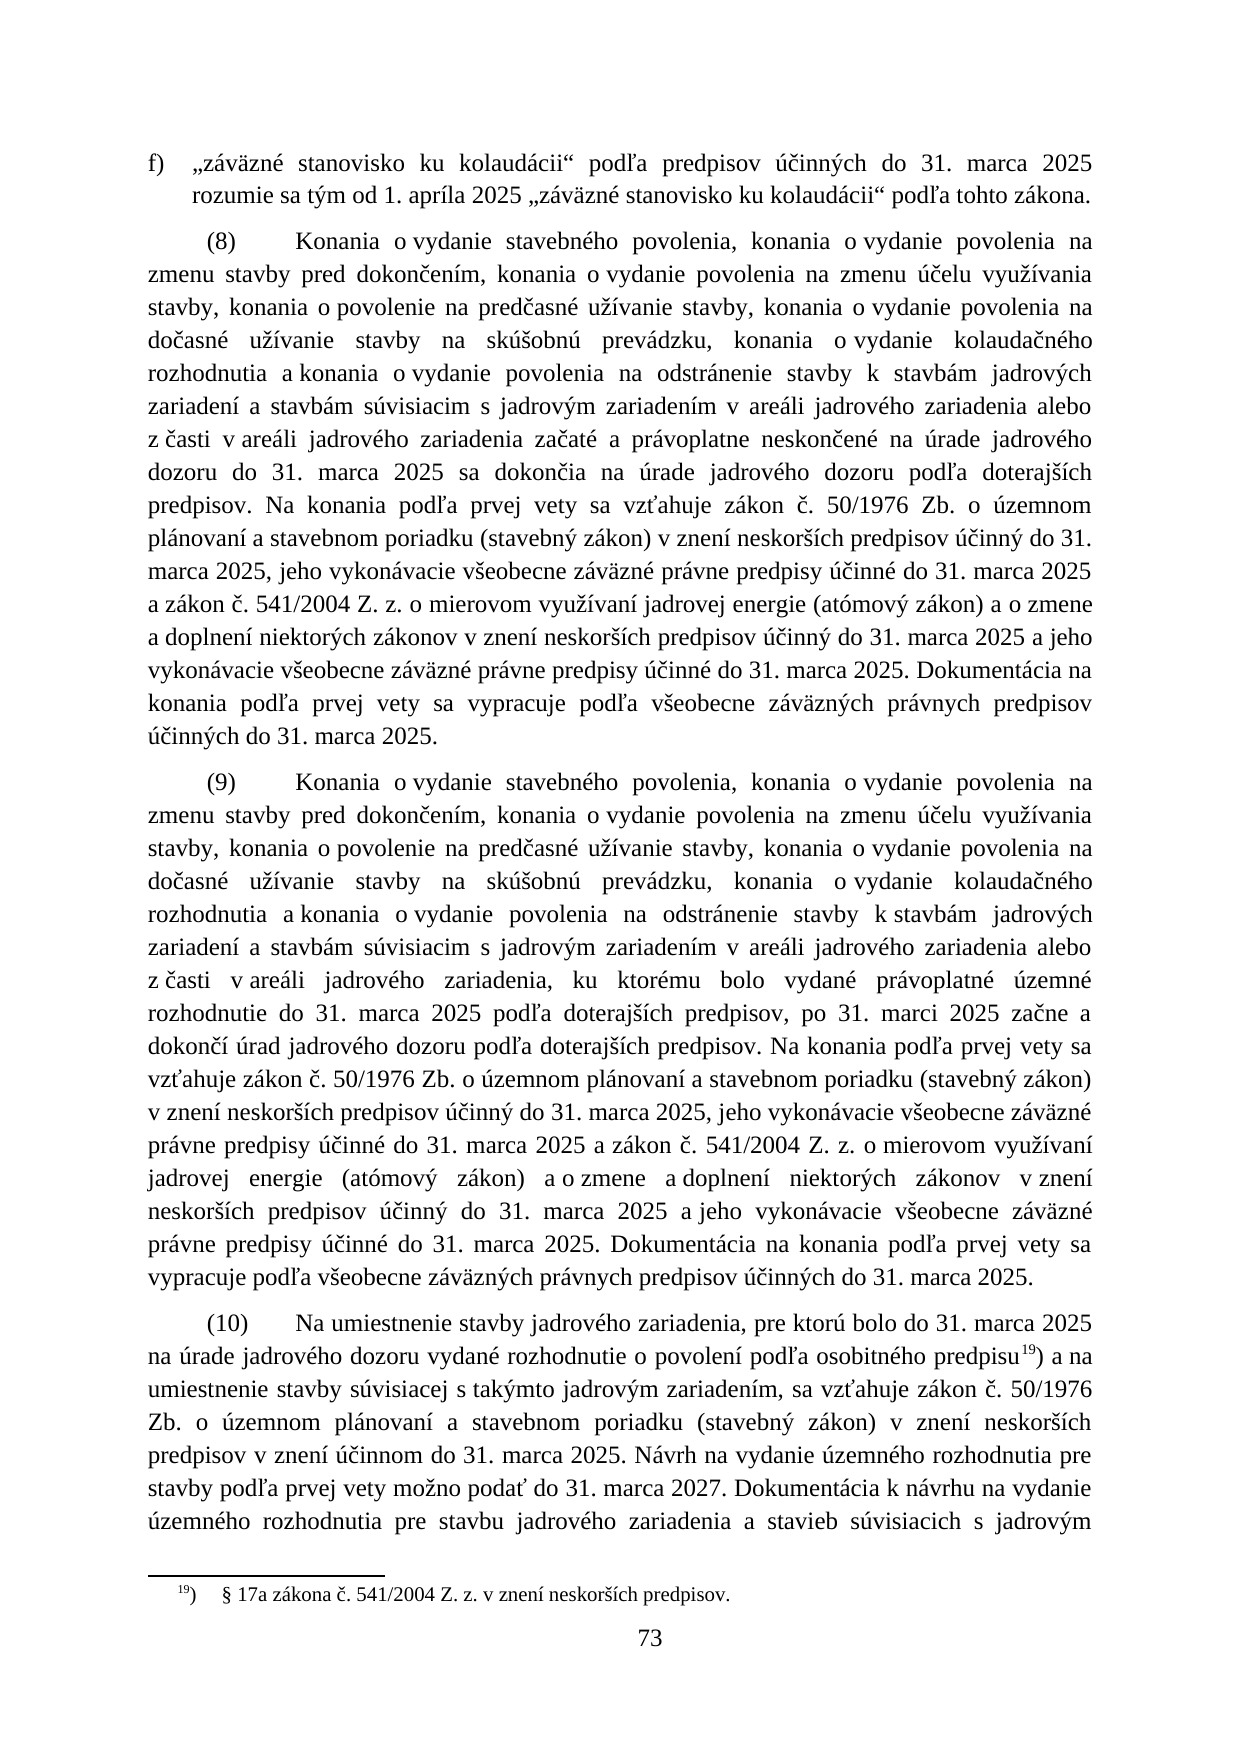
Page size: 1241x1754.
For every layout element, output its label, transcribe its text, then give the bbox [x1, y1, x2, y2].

list Konania o vydanie stavebného povolenia, konania o vydanie povolenia na zmenu stavby pred dokončením, konania o vydanie povolenia na zmenu účelu využívania stavby, konania o povolenie na predčasné užívanie stavby, konania o vydanie povolenia na dočasné užívanie stavby na skúšobnú prevádzku, konania o vydanie kolaudačného rozhodnutia a konania o vydanie povolenia na odstránenie stavby k stavbám jadrových zariadení a stavbám súvisiacim s jadrovým zariadením v areáli jadrového zariadenia alebo z časti v areáli jadrového zariadenia začaté a právoplatne neskončené na úrade jadrového dozoru do 31. marca 2025 sa dokončia na úrade jadrového dozoru podľa doterajších predpisov. Na konania podľa prvej vety sa vzťahuje zákon č. 50/1976 Zb. o územnom plánovaní a stavebnom poriadku (stavebný zákon) v znení neskorších predpisov účinný do 31. marca 2025, jeho vykonávacie všeobecne záväzné právne predpisy účinné do 31. marca 2025 a zákon č. 541/2004 Z. z. o mierovom využívaní jadrovej energie (atómový zákon) a o zmene a doplnení niektorých zákonov v znení neskorších predpisov účinný do 31. marca 2025 a jeho vykonávacie všeobecne záväzné právne predpisy účinné do 31. marca 2025. Dokumentácia na konania podľa prvej vety sa vypracuje podľa všeobecne záväzných právnych predpisov účinných do 31. marca 2025. [148, 226, 1093, 750]
list „záväzné stanovisko ku kolaudácii“ podľa predpisov účinných do 31. marca 2025 rozumie sa tým od 1. apríla 2025 „záväzné stanovisko ku kolaudácii“ podľa tohto zákona. [148, 148, 1093, 209]
list Konania o vydanie stavebného povolenia, konania o vydanie povolenia na zmenu stavby pred dokončením, konania o vydanie povolenia na zmenu účelu využívania stavby, konania o povolenie na predčasné užívanie stavby, konania o vydanie povolenia na dočasné užívanie stavby na skúšobnú prevádzku, konania o vydanie kolaudačného rozhodnutia a konania o vydanie povolenia na odstránenie stavby k stavbám jadrových zariadení a stavbám súvisiacim s jadrovým zariadením v areáli jadrového zariadenia alebo z časti v areáli jadrového zariadenia, ku ktorému bolo vydané právoplatné územné rozhodnutie do 31. marca 2025 podľa doterajších predpisov, po 31. marci 2025 začne a dokončí úrad jadrového dozoru podľa doterajších predpisov. Na konania podľa prvej vety sa vzťahuje zákon č. 50/1976 Zb. o územnom plánovaní a stavebnom poriadku (stavebný zákon) v znení neskorších predpisov účinný do 31. marca 2025, jeho vykonávacie všeobecne záväzné právne predpisy účinné do 31. marca 2025 a zákon č. 541/2004 Z. z. o mierovom využívaní jadrovej energie (atómový zákon) a o zmene a doplnení niektorých zákonov v znení neskorších predpisov účinný do 31. marca 2025 a jeho vykonávacie všeobecne záväzné právne predpisy účinné do 31. marca 2025. Dokumentácia na konania podľa prvej vety sa vypracuje podľa všeobecne záväzných právnych predpisov účinných do 31. marca 2025. [148, 767, 1093, 1291]
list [148, 1308, 1093, 1535]
